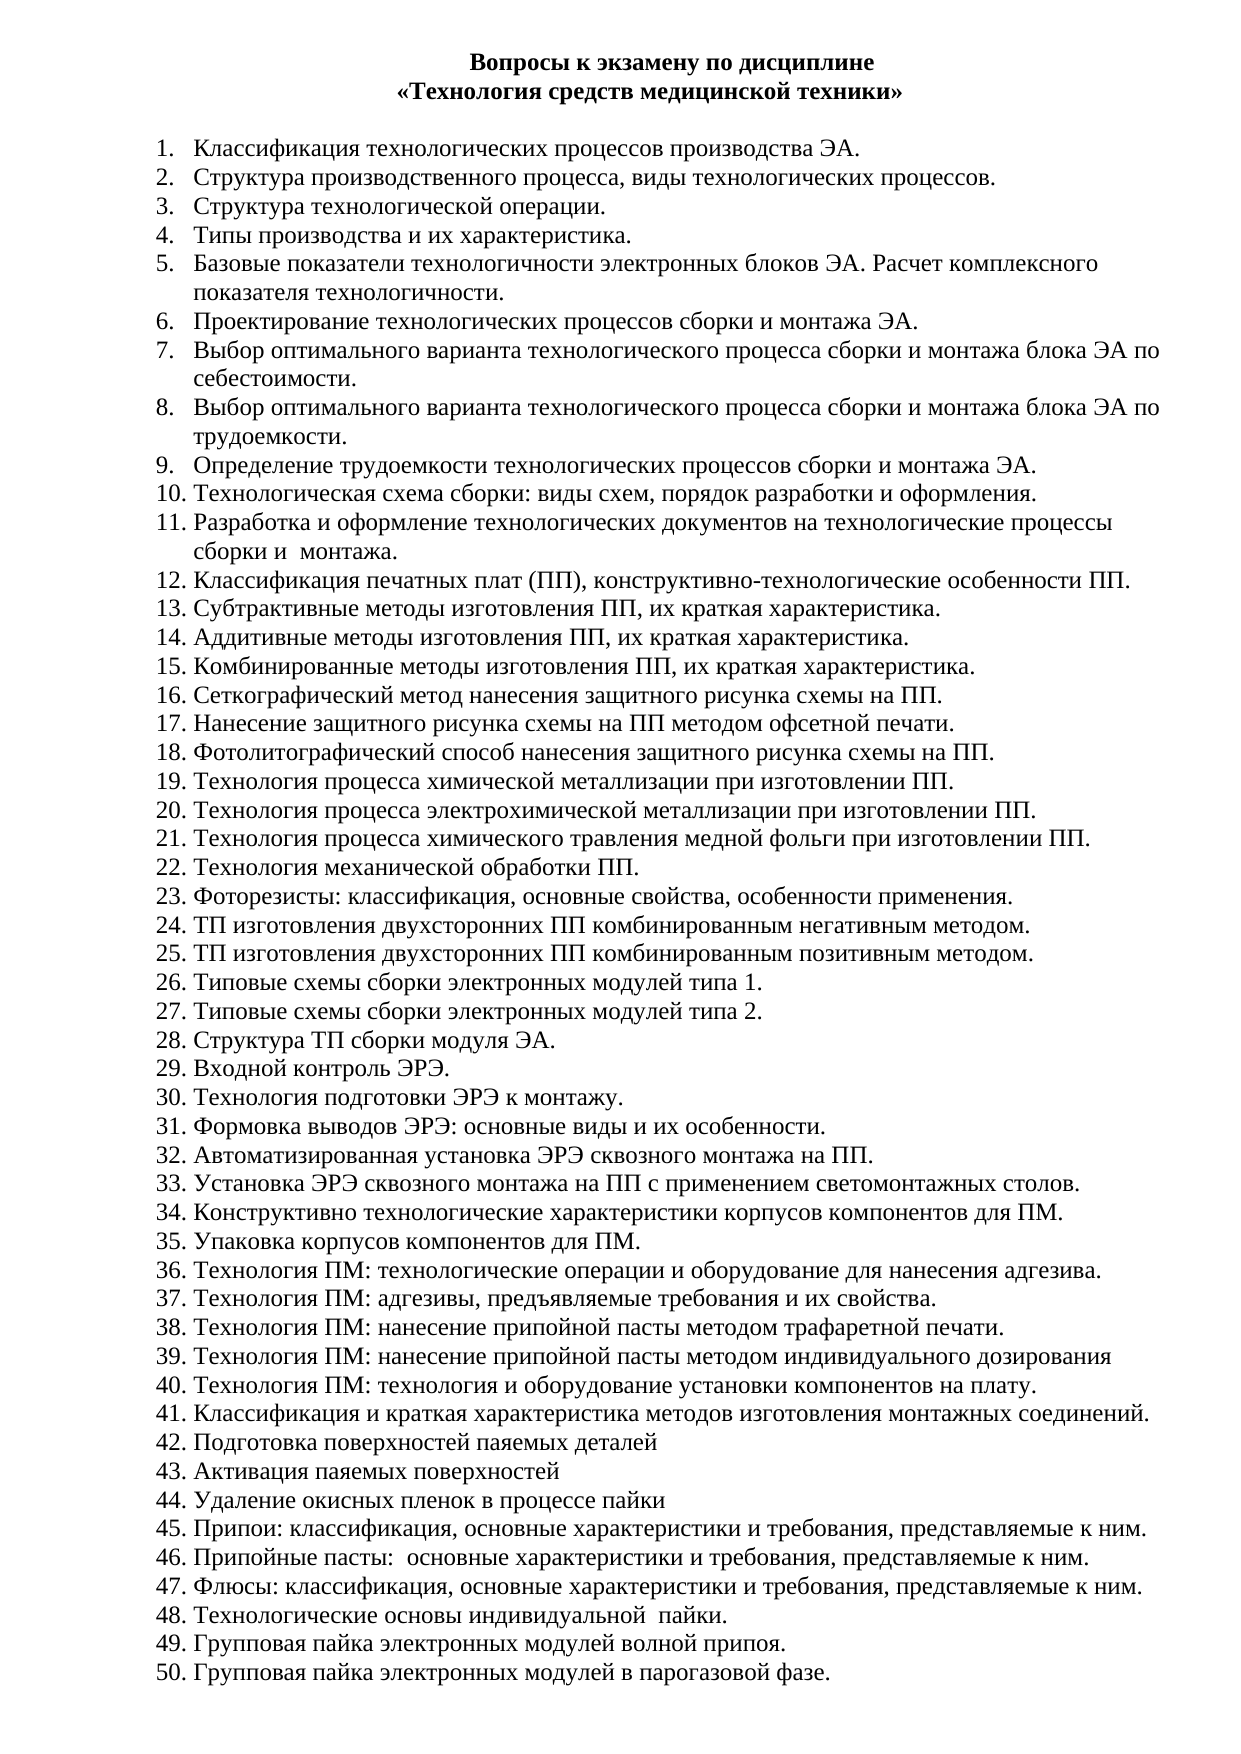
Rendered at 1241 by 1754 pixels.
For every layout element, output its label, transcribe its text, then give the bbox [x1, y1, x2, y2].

list Подготовка поверхностей паяемых деталей [156, 1427, 1181, 1456]
list Классификация и краткая характеристика методов изготовления монтажных соединений. [156, 1398, 1181, 1427]
list Групповая пайка электронных модулей волной припоя. [156, 1628, 1181, 1657]
list Определение трудоемкости технологических процессов сборки и монтажа ЭА. [156, 450, 1181, 478]
list Автоматизированная установка ЭРЭ сквозного монтажа на ПП. [156, 1140, 1181, 1168]
list Технология процесса химической металлизации при изготовлении ПП. [156, 766, 1181, 795]
text «Технология средств медицинской техники» [118, 76, 1181, 105]
list Структура технологической операции. [156, 191, 1181, 220]
list Структура производственного процесса, виды технологических процессов. [156, 162, 1181, 191]
list Проектирование технологических процессов сборки и монтажа ЭА. [156, 306, 1181, 335]
list Субтрактивные методы изготовления ПП, их краткая характеристика. [156, 593, 1181, 622]
list Технология механической обработки ПП. [156, 852, 1181, 881]
list Типовые схемы сборки электронных модулей типа 1. [156, 967, 1181, 996]
list Входной контроль ЭРЭ. [156, 1053, 1181, 1082]
list Комбинированные методы изготовления ПП, их краткая характеристика. [156, 651, 1181, 680]
list Конструктивно технологические характеристики корпусов компонентов для ПМ. [156, 1197, 1181, 1226]
list Выбор оптимального варианта технологического процесса сборки и монтажа блока ЭА по себестоимости. [156, 335, 1181, 392]
list ТП изготовления двухсторонних ПП комбинированным позитивным методом. [156, 938, 1181, 967]
list Типовые схемы сборки электронных модулей типа 2. [156, 996, 1181, 1025]
list Припойные пасты: основные характеристики и требования, представляемые к ним. [156, 1542, 1181, 1571]
list Базовые показатели технологичности электронных блоков ЭА. Расчет комплексного показателя технологичности. [156, 248, 1181, 306]
list Нанесение защитного рисунка схемы на ПП методом офсетной печати. [156, 708, 1181, 737]
list Классификация технологических процессов производства ЭА. [156, 133, 1181, 162]
list Групповая пайка электронных модулей в парогазовой фазе. [156, 1657, 1181, 1686]
list Технология ПМ: нанесение припойной пасты методом индивидуального дозирования [156, 1341, 1181, 1370]
list Технология процесса химического травления медной фольги при изготовлении ПП. [156, 823, 1181, 852]
list Удаление окисных пленок в процессе пайки [156, 1485, 1181, 1513]
list Припои: классификация, основные характеристики и требования, представляемые к ним. [156, 1513, 1181, 1542]
list Технология процесса электрохимической металлизации при изготовлении ПП. [156, 795, 1181, 823]
list Технология ПМ: нанесение припойной пасты методом трафаретной печати. [156, 1312, 1181, 1341]
list Флюсы: классификация, основные характеристики и требования, представляемые к ним. [156, 1571, 1181, 1600]
list Технология подготовки ЭРЭ к монтажу. [156, 1082, 1181, 1111]
list Активация паяемых поверхностей [156, 1456, 1181, 1485]
list Технология ПМ: адгезивы, предъявляемые требования и их свойства. [156, 1283, 1181, 1312]
list установка ЭРЭ сквозного монтажа на ПП с применением светомонтажных столов. [156, 1168, 1181, 1197]
list формовка выводов ЭРЭ: основные виды и их особенности. [156, 1111, 1181, 1140]
list Сеткографический метод нанесения защитного рисунка схемы на ПП. [156, 680, 1181, 708]
list Упаковка корпусов компонентов для ПМ. [156, 1226, 1181, 1255]
list Фотолитографический способ нанесения защитного рисунка схемы на ПП. [156, 737, 1181, 766]
list Технологическая схема сборки: виды схем, порядок разработки и оформления. [156, 478, 1181, 507]
list Разработка и оформление технологических документов на технологические процессы сборки и монтажа. [156, 507, 1181, 565]
text Вопросы к экзамену по дисциплине [118, 47, 1181, 76]
list Типы производства и их характеристика. [156, 220, 1181, 248]
list Технологические основы индивидуальной пайки. [156, 1600, 1181, 1628]
list Выбор оптимального варианта технологического процесса сборки и монтажа блока ЭА по трудоемкости. [156, 392, 1181, 450]
list Структура ТП сборки модуля ЭА. [156, 1025, 1181, 1053]
list Фоторезисты: классификация, основные свойства, особенности применения. [156, 881, 1181, 910]
list Аддитивные методы изготовления ПП, их краткая характеристика. [156, 622, 1181, 651]
list ТП изготовления двухсторонних ПП комбинированным негативным методом. [156, 910, 1181, 938]
list Классификация печатных плат (ПП), конструктивно-технологические особенности ПП. [156, 565, 1181, 593]
list Технология ПМ: технологические операции и оборудование для нанесения адгезива. [156, 1255, 1181, 1283]
list Технология ПМ: технология и оборудование установки компонентов на плату. [156, 1370, 1181, 1398]
